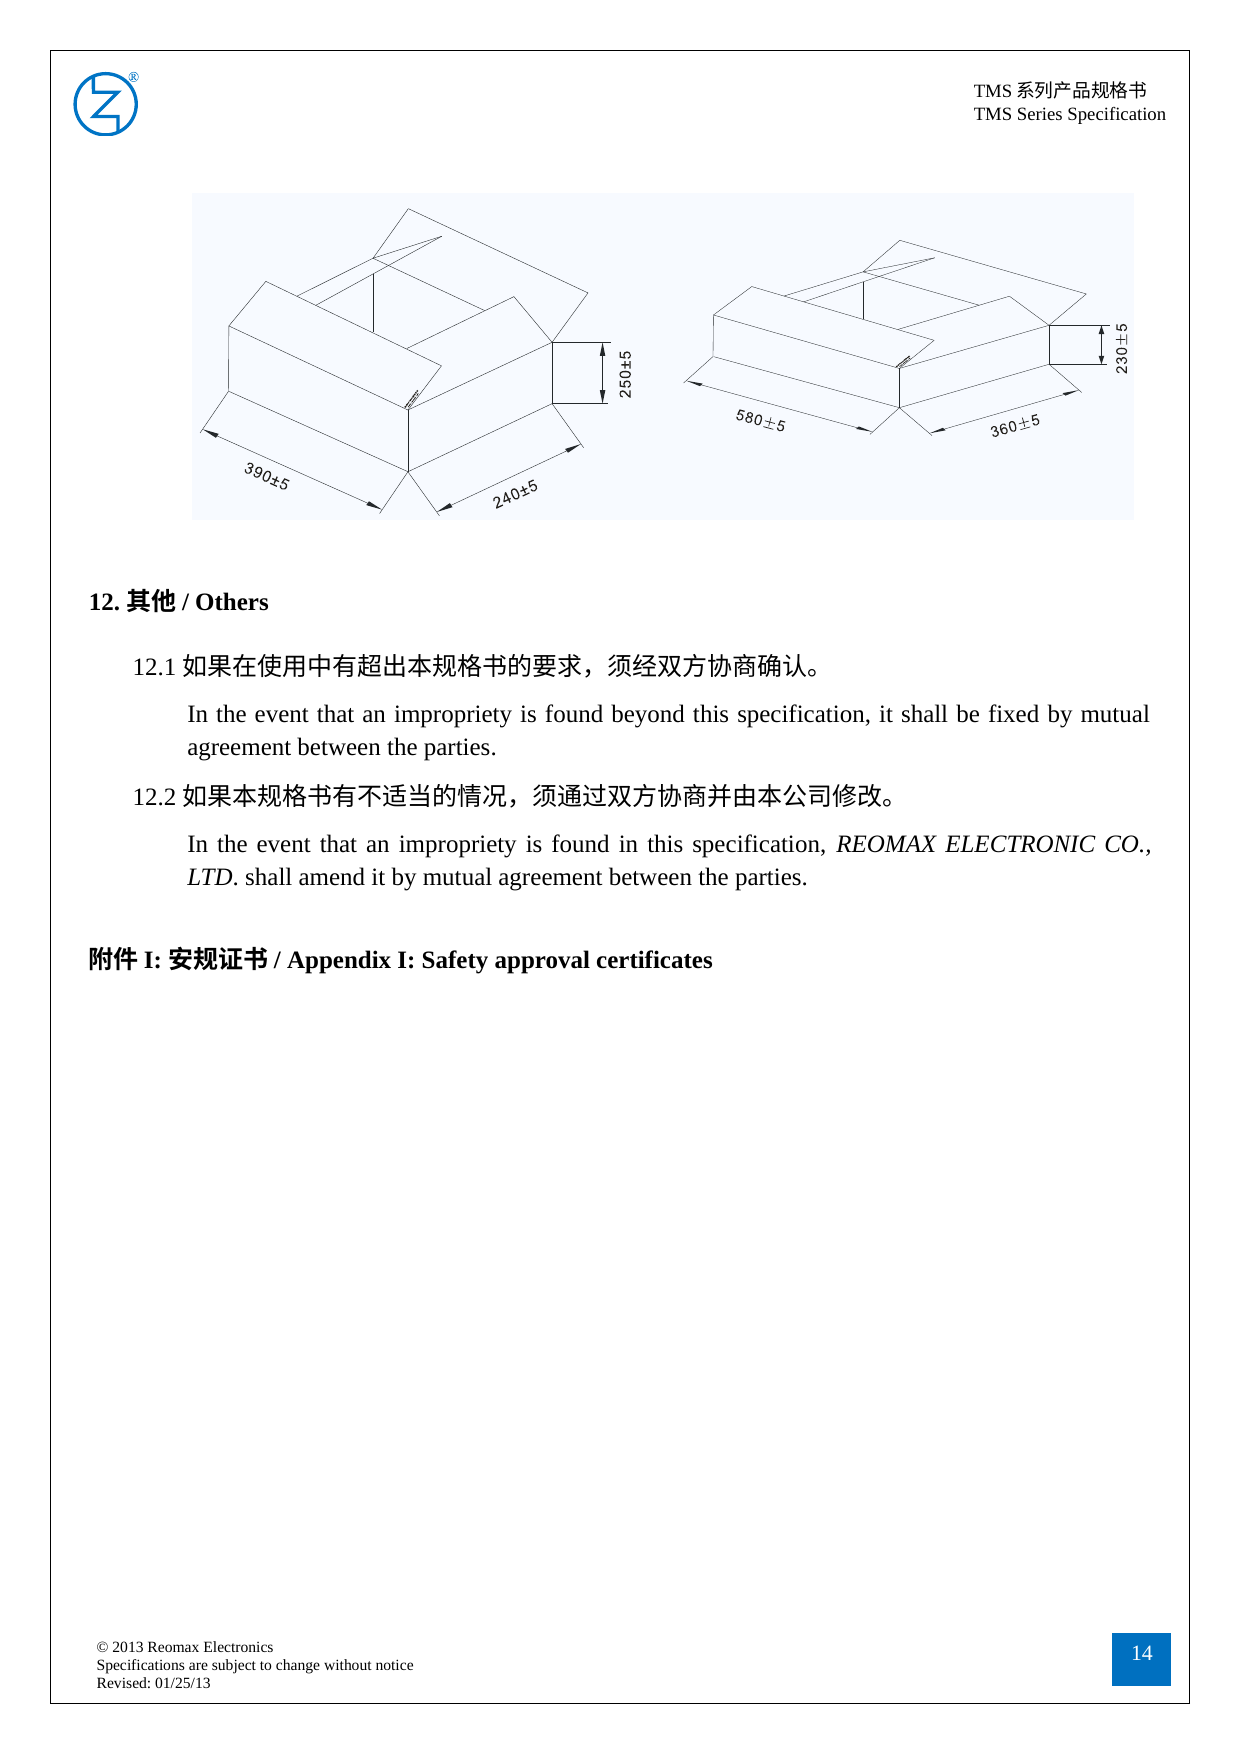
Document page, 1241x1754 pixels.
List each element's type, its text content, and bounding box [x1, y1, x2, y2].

text 12.2 如果本规格书有不适当的情况，须通过双方协商并由本公司修改。 [89, 762, 1152, 827]
text 附件I: 安规证书 / Appendix I: Safety approval certificates [89, 925, 1152, 990]
table_cell [192, 193, 1134, 520]
list 其他 / Others [89, 567, 1152, 632]
list In the event that an impropriety is found in this specification, REOMAX ELECTRONIC CO., LTD. shall amend it by mutual agreement between the parties. [187, 827, 1152, 892]
list In the event that an impropriety is found beyond this specification, it shall be fixed by mutual agreement between the parties. [187, 697, 1152, 762]
text 12.1 如果在使用中有超出本规格书的要求，须经双方协商确认。 [89, 632, 1152, 697]
